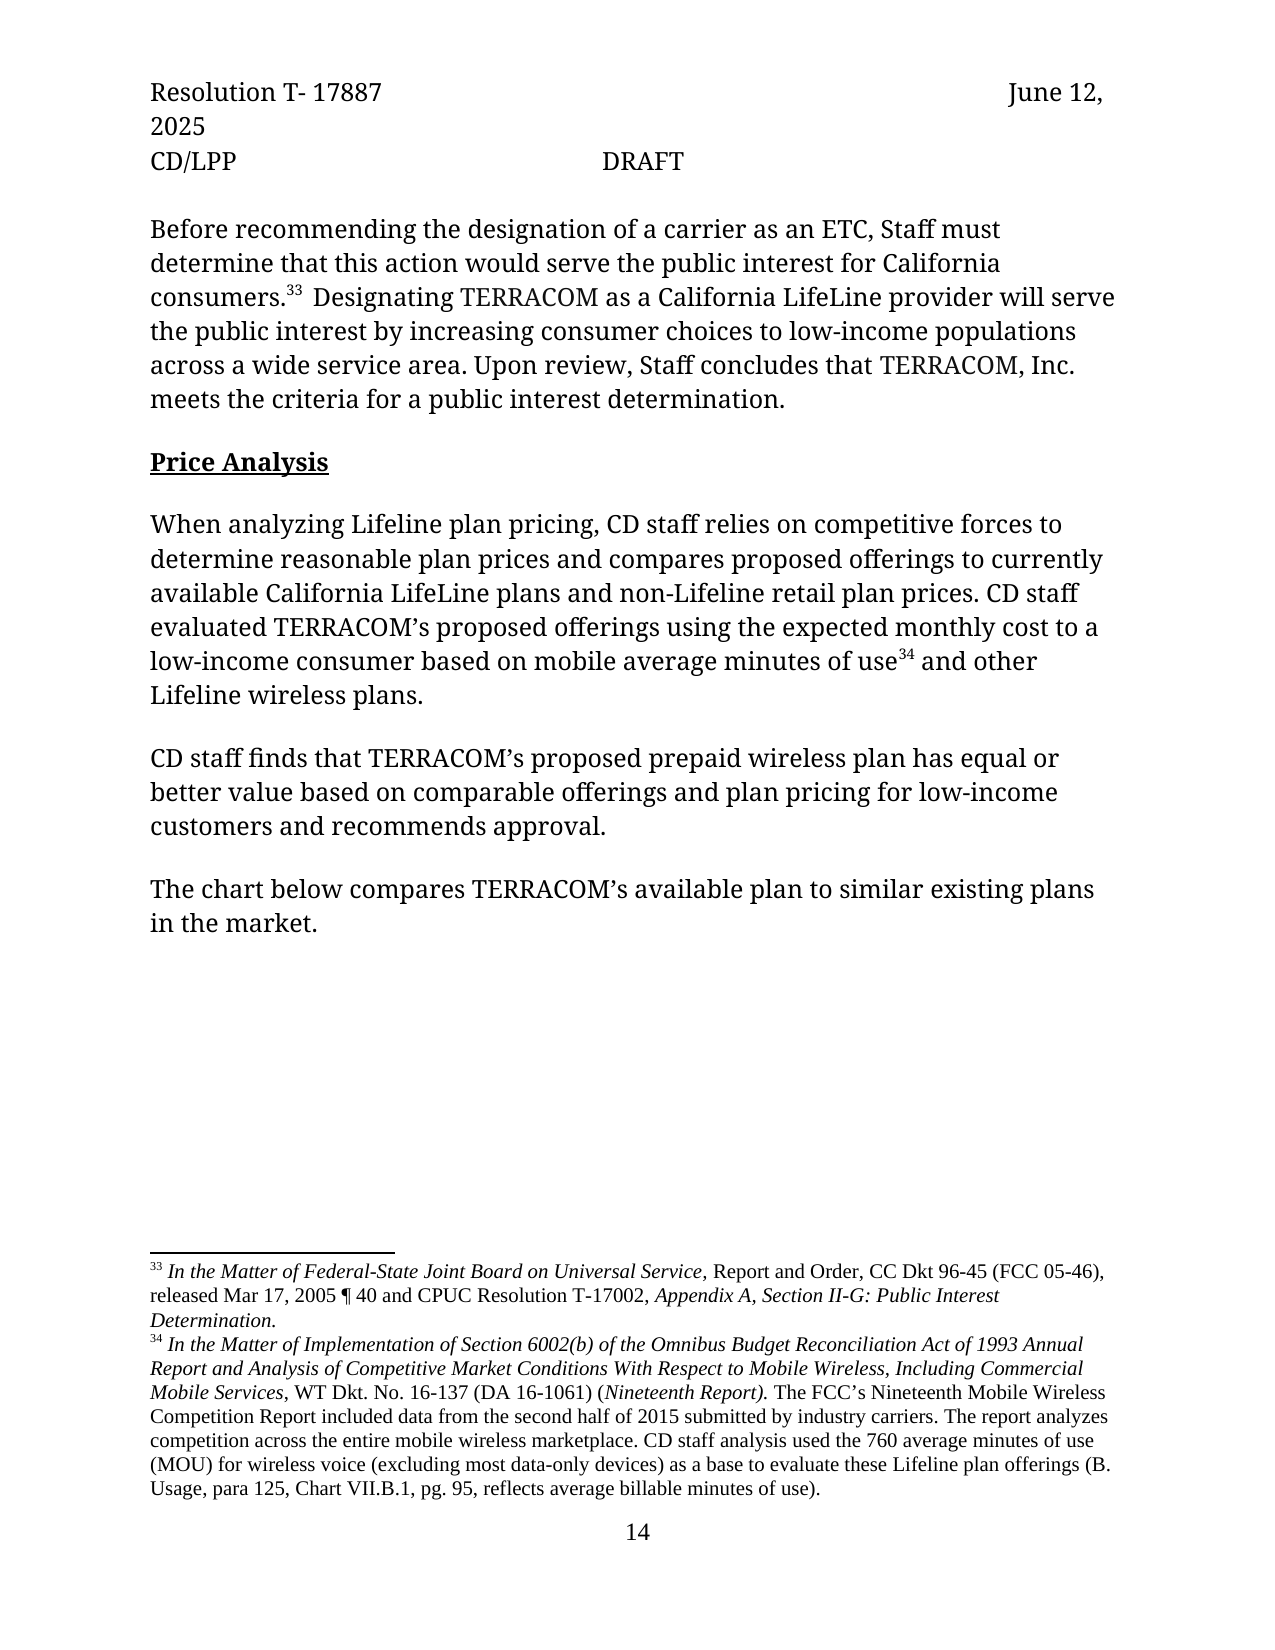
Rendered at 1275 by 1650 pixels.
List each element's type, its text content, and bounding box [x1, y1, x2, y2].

text Before recommending the designation of a carrier as an ETC, Staff must determine that this action would serve the public interest for California consumers. Designating TERRACOM as a California LifeLine provider will serve the public interest by increasing consumer choices to low-income populations across a wide service area. Upon review, Staff concludes that TERRACOM, Inc. meets the criteria for a public interest determination. [150, 211, 1125, 416]
text Price Analysis [150, 444, 1125, 478]
text The chart below compares TERRACOM’s available plan to similar existing plans in the market. [150, 871, 1125, 939]
text When analyzing Lifeline plan pricing, CD staff relies on competitive forces to determine reasonable plan prices and compares proposed offerings to currently available California LifeLine plans and non-Lifeline retail plan prices. CD staff evaluated TERRACOM’s proposed offerings using the expected monthly cost to a low-income consumer based on mobile average minutes of use and other Lifeline wireless plans. [150, 507, 1125, 712]
text CD staff finds that TERRACOM’s proposed prepaid wireless plan has equal or better value based on comparable offerings and plan pricing for low-income customers and recommends approval. [150, 740, 1125, 842]
